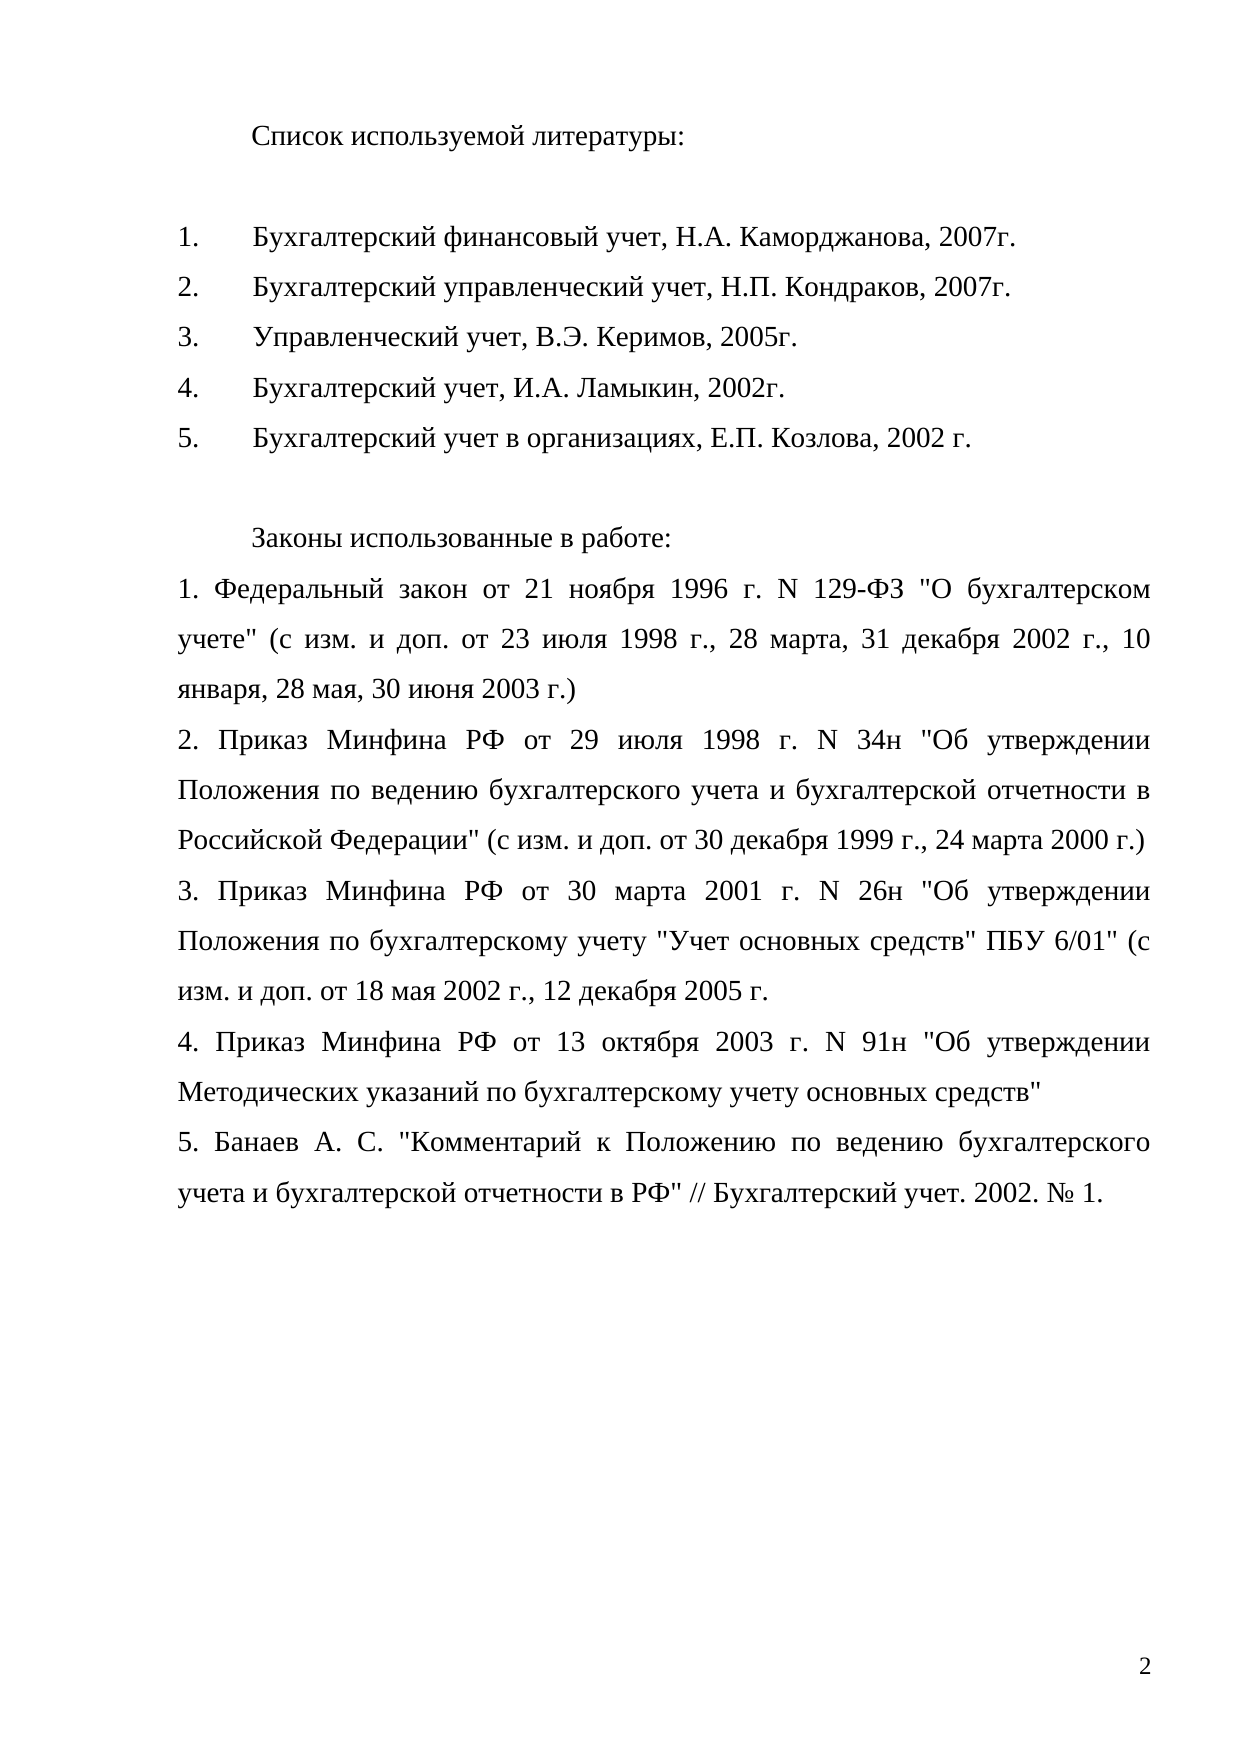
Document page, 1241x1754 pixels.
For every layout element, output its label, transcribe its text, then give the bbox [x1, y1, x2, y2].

text 1. Федеральный закон от 21 ноября 1996 г. N 129-ФЗ "О бухгалтерском учете" (с изм. и доп. от 23 июля 1998 г., 28 марта, 31 декабря 2002 г., 10 января, 28 мая, 30 июня 2003 г.) [177, 571, 1152, 705]
text Список используемой литературы: [177, 118, 1152, 152]
text 2. Приказ Минфина РФ от 29 июля 1998 г. N 34н "Об утверждении Положения по ведению бухгалтерского учета и бухгалтерской отчетности в Российской Федерации" (с изм. и доп. от 30 декабря 1999 г., 24 марта 2000 г.) [177, 722, 1152, 856]
list Бухгалтерский учет, И.А. Ламыкин, 2002г. [177, 370, 1152, 403]
list Бухгалтерский управленческий учет, Н.П. Кондраков, 2007г. [177, 269, 1152, 303]
text Законы использованные в работе: [177, 521, 1152, 554]
text 4. Приказ Минфина РФ от 13 октября 2003 г. N 91н "Об утверждении Методических указаний по бухгалтерскому учету основных средств" [177, 1024, 1152, 1108]
list Бухгалтерский финансовый учет, Н.А. Каморджанова, 2007г. [177, 219, 1152, 252]
text 3. Приказ Минфина РФ от 30 марта 2001 г. N 26н "Об утверждении Положения по бухгалтерскому учету "Учет основных средств" ПБУ 6/01" (с изм. и доп. от 18 мая 2002 г., 12 декабря 2005 г. [177, 873, 1152, 1007]
list Бухгалтерский учет в организациях, Е.П. Козлова, 2002 г. [177, 420, 1152, 453]
list Управленческий учет, В.Э. Керимов, 2005г. [177, 319, 1152, 353]
text 5. Банаев А. С. "Комментарий к Положению по ведению бухгалтерского учета и бухгалтерской отчетности в РФ" // Бухгалтерский учет. 2002. № 1. [177, 1124, 1152, 1208]
